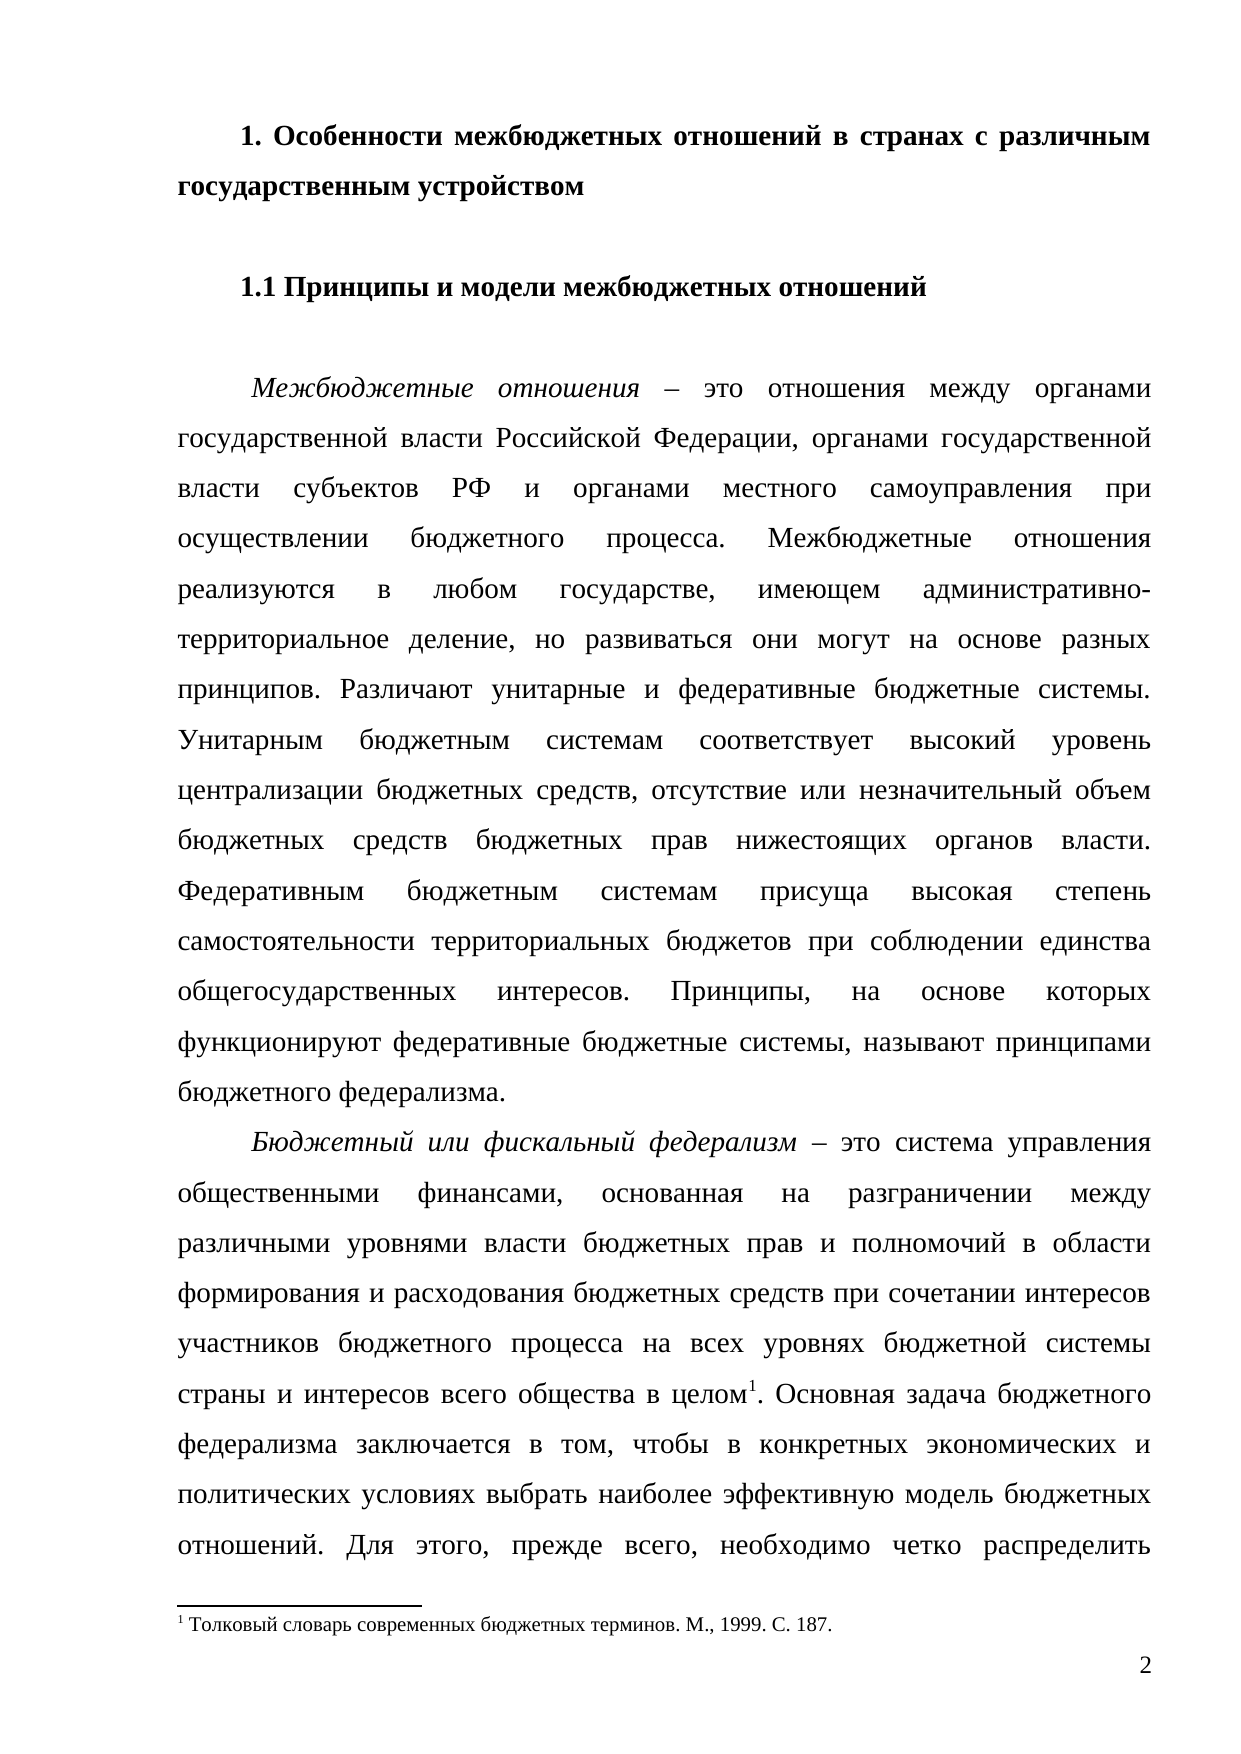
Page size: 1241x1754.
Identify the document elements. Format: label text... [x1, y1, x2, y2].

subtitle 1.1 Принципы и модели межбюджетных отношений [177, 269, 1152, 303]
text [177, 1124, 1152, 1560]
text Межбюджетные отношения – это отношения между органами государственной власти Российской Федерации, органами государственной власти субъектов РФ и органами местного самоуправления при осуществлении бюджетного процесса. Межбюджетные отношения реализуются в любом государстве, имеющем административно-территориальное деление, но развиваться они могут на основе разных принципов. Различают унитарные и федеративные бюджетные системы. Унитарным бюджетным системам соответствует высокий уровень централизации бюджетных средств, отсутствие или незначительный объем бюджетных средств бюджетных прав нижестоящих органов власти. Федеративным бюджетным системам присуща высокая степень самостоятельности территориальных бюджетов при соблюдении единства общегосударственных интересов. Принципы, на основе которых функционируют федеративные бюджетные системы, называют принципами бюджетного федерализма. [177, 370, 1152, 1108]
text 1. Особенности межбюджетных отношений в странах с различным государственным устройством [177, 118, 1152, 202]
